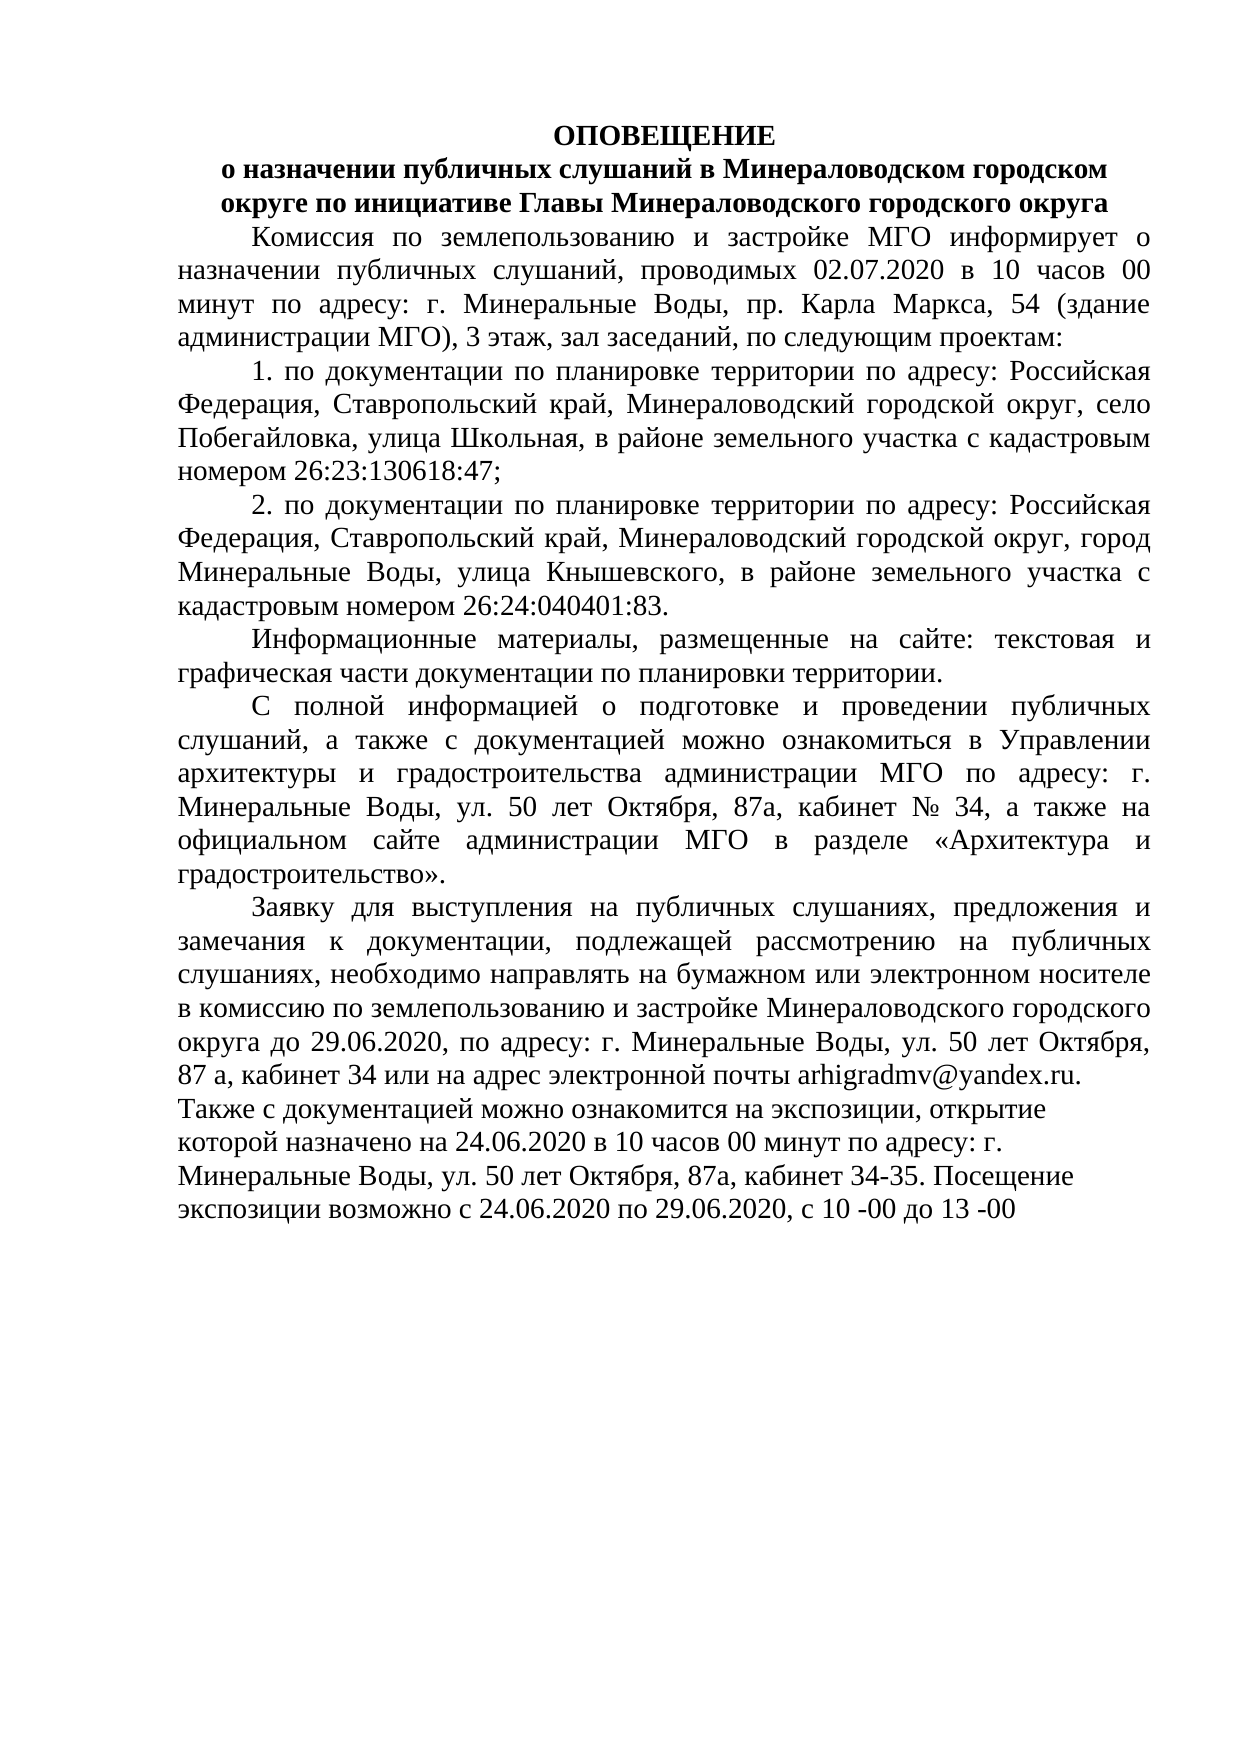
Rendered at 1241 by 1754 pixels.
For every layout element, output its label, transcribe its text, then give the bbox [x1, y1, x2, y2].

text 1. по документации по планировке территории по адресу: Российская Федерация, Ставропольский край, Минераловодский городской округ, село Побегайловка, улица Школьная, в районе земельного участка с кадастровым номером 26:23:130618:47; [177, 353, 1152, 487]
text 2. по документации по планировке территории по адресу: Российская Федерация, Ставропольский край, Минераловодский городской округ, город Минеральные Воды, улица Кнышевского, в районе земельного участка с кадастровым номером 26:24:040401:83. [177, 487, 1152, 621]
text Комиссия по землепользованию и застройке МГО информирует о назначении публичных слушаний, проводимых 02.07.2020 в 10 часов 00 минут по адресу: г. Минеральные Воды, пр. Карла Маркса, 54 (здание администрации МГО), 3 этаж, зал заседаний, по следующим проектам: [177, 219, 1152, 353]
text Заявку для выступления на публичных слушаниях, предложения и замечания к документации, подлежащей рассмотрению на публичных слушаниях, необходимо направлять на бумажном или электронном носителе в комиссию по землепользованию и застройке Минераловодского городского округа до 29.06.2020, по адресу: г. Минеральные Воды, ул. 50 лет Октября, 87 а, кабинет 34 или на адрес электронной почты arhigradmv@yandex.ru. [177, 889, 1152, 1091]
text С полной информацией о подготовке и проведении публичных слушаний, а также с документацией можно ознакомиться в Управлении архитектуры и градостроительства администрации МГО по адресу: г. Минеральные Воды, ул. 50 лет Октября, 87а, кабинет № 34, а также на официальном сайте администрации МГО в разделе «Архитектура и градостроительство». [177, 688, 1152, 889]
text Также с документацией можно ознакомится на экспозиции, открытие которой назначено на 24.06.2020 в 10 часов 00 минут по адресу: г. Минеральные Воды, ул. 50 лет Октября, 87а, кабинет 34-35. Посещение экспозиции возможно с 24.06.2020 по 29.06.2020, с 10 -00 до 13 -00 [177, 1091, 1152, 1225]
text ОПОВЕЩЕНИЕ [177, 118, 1152, 152]
text Информационные материалы, размещенные на сайте: текстовая и графическая части документации по планировки территории. [177, 621, 1152, 688]
text о назначении публичных слушаний в Минераловодском городском округе по инициативе Главы Минераловодского городского округа [177, 152, 1152, 219]
